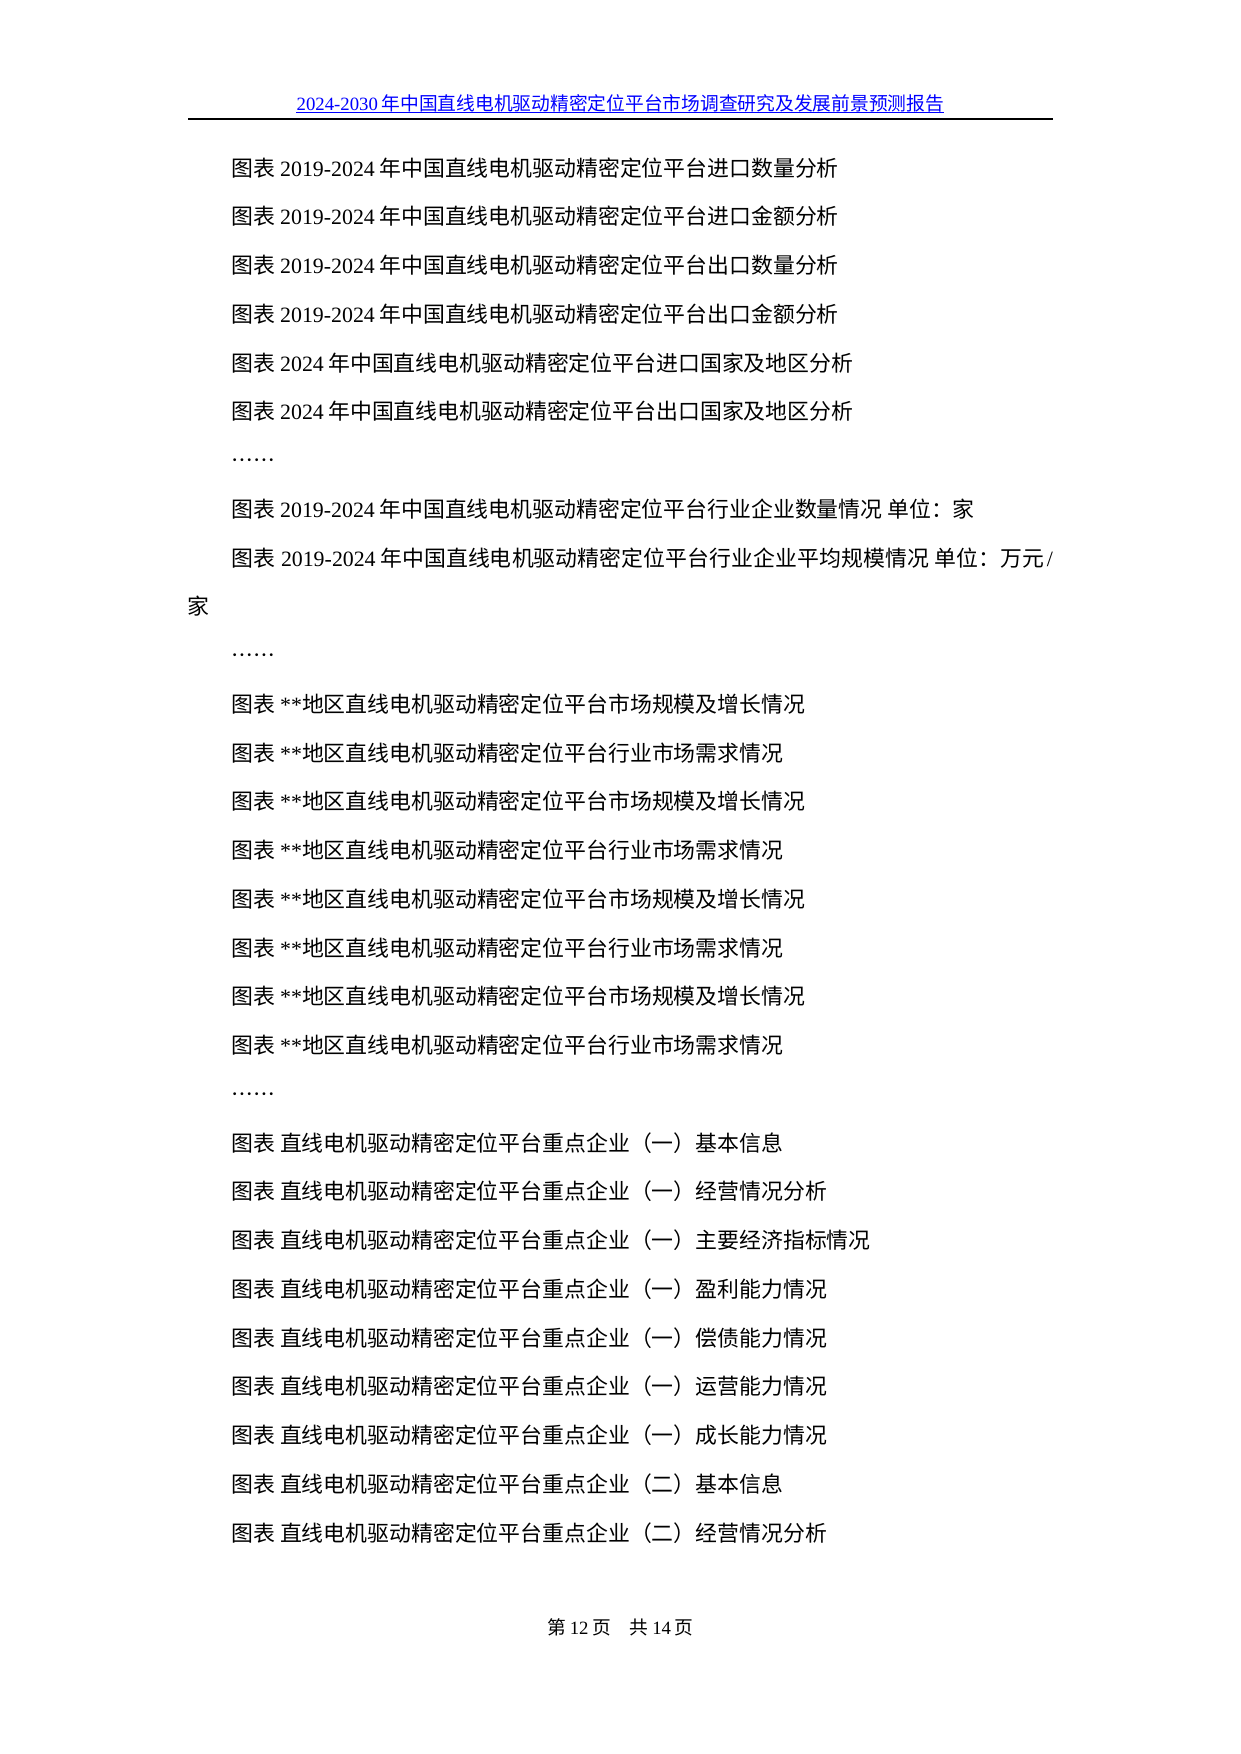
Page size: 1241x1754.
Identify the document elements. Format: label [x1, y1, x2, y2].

text [187, 150, 1053, 1548]
